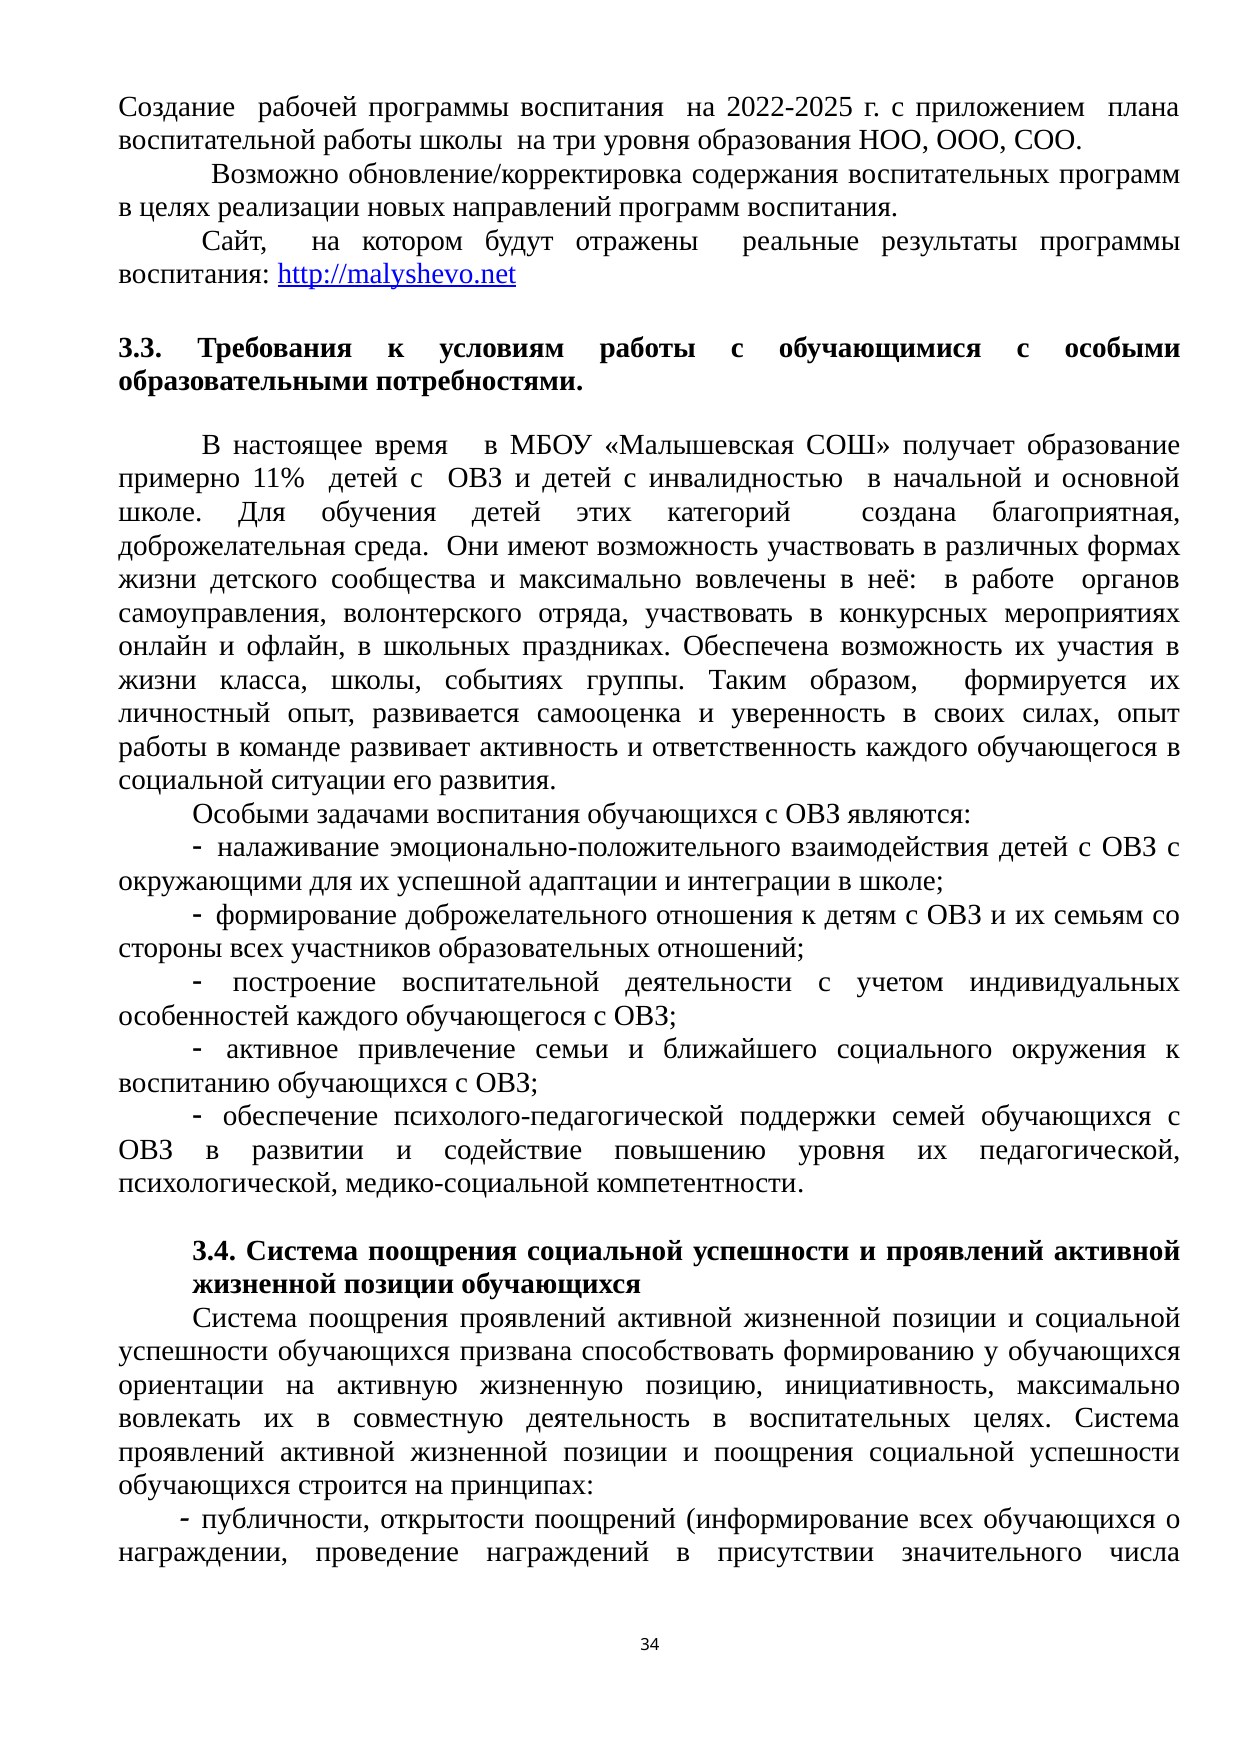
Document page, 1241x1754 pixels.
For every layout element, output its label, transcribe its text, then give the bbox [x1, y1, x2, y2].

list активное привлечение семьи и ближайшего социального окружения к воспитанию обучающихся с ОВЗ; [118, 1031, 1181, 1098]
text Сайт, на котором будут отражены реальные результаты программы воспитания: http://malyshevo.net [118, 223, 1181, 290]
subtitle 3.3. Требования к условиям работы с обучающимися с особыми образовательными потребностями. [118, 330, 1181, 397]
list формирование доброжелательного отношения к детям с ОВЗ и их семьям со стороны всех участников образовательных отношений; [118, 897, 1181, 964]
list обеспечение психолого-педагогической поддержки семей обучающихся с ОВЗ в развитии и содействие повышению уровня их педагогической, психологической, медико-социальной компетентности. [118, 1098, 1181, 1199]
text Система поощрения проявлений активной жизненной позиции и социальной успешности обучающихся призвана способствовать формированию у обучающихся ориентации на активную жизненную позицию, инициативность, максимально вовлекать их в совместную деятельность в воспитательных целях. Система проявлений активной жизненной позиции и поощрения социальной успешности обучающихся строится на принципах: [118, 1300, 1181, 1501]
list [118, 1501, 1181, 1568]
text 3.4. Система поощрения социальной успешности и проявлений активной жизненной позиции обучающихся [192, 1233, 1181, 1300]
text Особыми задачами воспитания обучающихся с ОВЗ являются: [118, 796, 1181, 829]
list построение воспитательной деятельности с учетом индивидуальных особенностей каждого обучающегося с ОВЗ; [118, 964, 1181, 1031]
text В настоящее время в МБОУ «Малышевская СОШ» получает образование примерно 11% детей с ОВЗ и детей с инвалидностью в начальной и основной школе. Для обучения детей этих категорий создана благоприятная, доброжелательная среда. Они имеют возможность участвовать в различных формах жизни детского сообщества и максимально вовлечены в неё: в работе органов самоуправления, волонтерского отряда, участвовать в конкурсных мероприятиях онлайн и офлайн, в школьных праздниках. Обеспечена возможность их участия в жизни класса, школы, событиях группы. Таким образом, формируется их личностный опыт, развивается самооценка и уверенность в своих силах, опыт работы в команде развивает активность и ответственность каждого обучающегося в социальной ситуации его развития. [118, 427, 1181, 796]
list налаживание эмоционально-положительного взаимодействия детей с ОВЗ с окружающими для их успешной адаптации и интеграции в школе; [118, 829, 1181, 897]
text Создание рабочей программы воспитания на 2022-. с приложением плана воспитательной работы школы на три уровня образования НОО, ООО, СОО. [118, 89, 1181, 156]
text Возможно обновление/корректировка содержания воспитательных программ в целях реализации новых направлений программ воспитания. [118, 156, 1181, 223]
